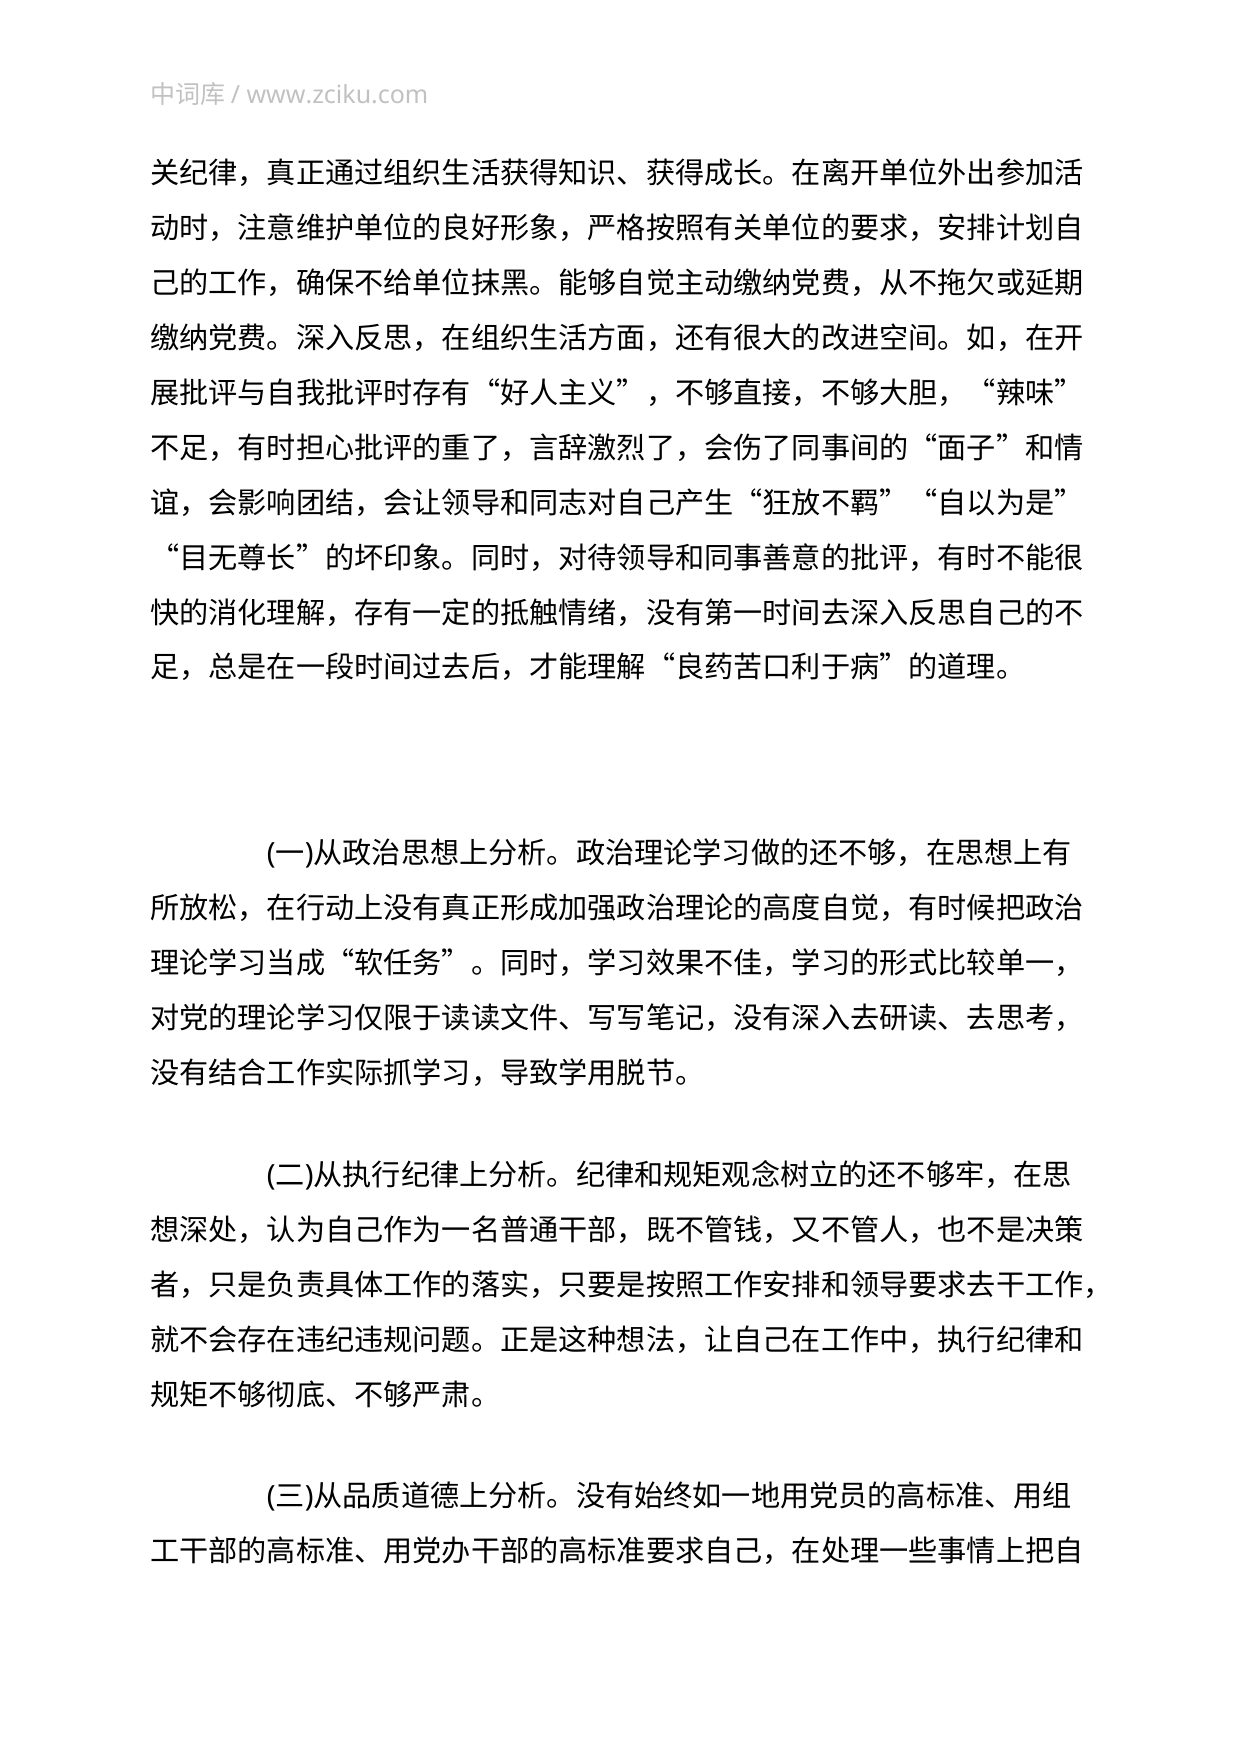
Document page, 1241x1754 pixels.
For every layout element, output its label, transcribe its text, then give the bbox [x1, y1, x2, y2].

text (一)从政治思想上分析。政治理论学习做的还不够，在思想上有所放松，在行动上没有真正形成加强政治理论的高度自觉，有时候把政治理论学习当成“软任务”。同时，学习效果不佳，学习的形式比较单一，对党的理论学习仅限于读读文件、写写笔记，没有深入去研读、去思考，没有结合工作实际抓学习，导致学用脱节。 [150, 830, 1090, 1092]
text (二)从执行纪律上分析。纪律和规矩观念树立的还不够牢，在思想深处，认为自己作为一名普通干部，既不管钱，又不管人，也不是决策者，只是负责具体工作的落实，只要是按照工作安排和领导要求去干工作，就不会存在违纪违规问题。正是这种想法，让自己在工作中，执行纪律和规矩不够彻底、不够严肃。 [150, 1151, 1090, 1413]
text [150, 150, 1090, 686]
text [150, 1473, 1090, 1570]
